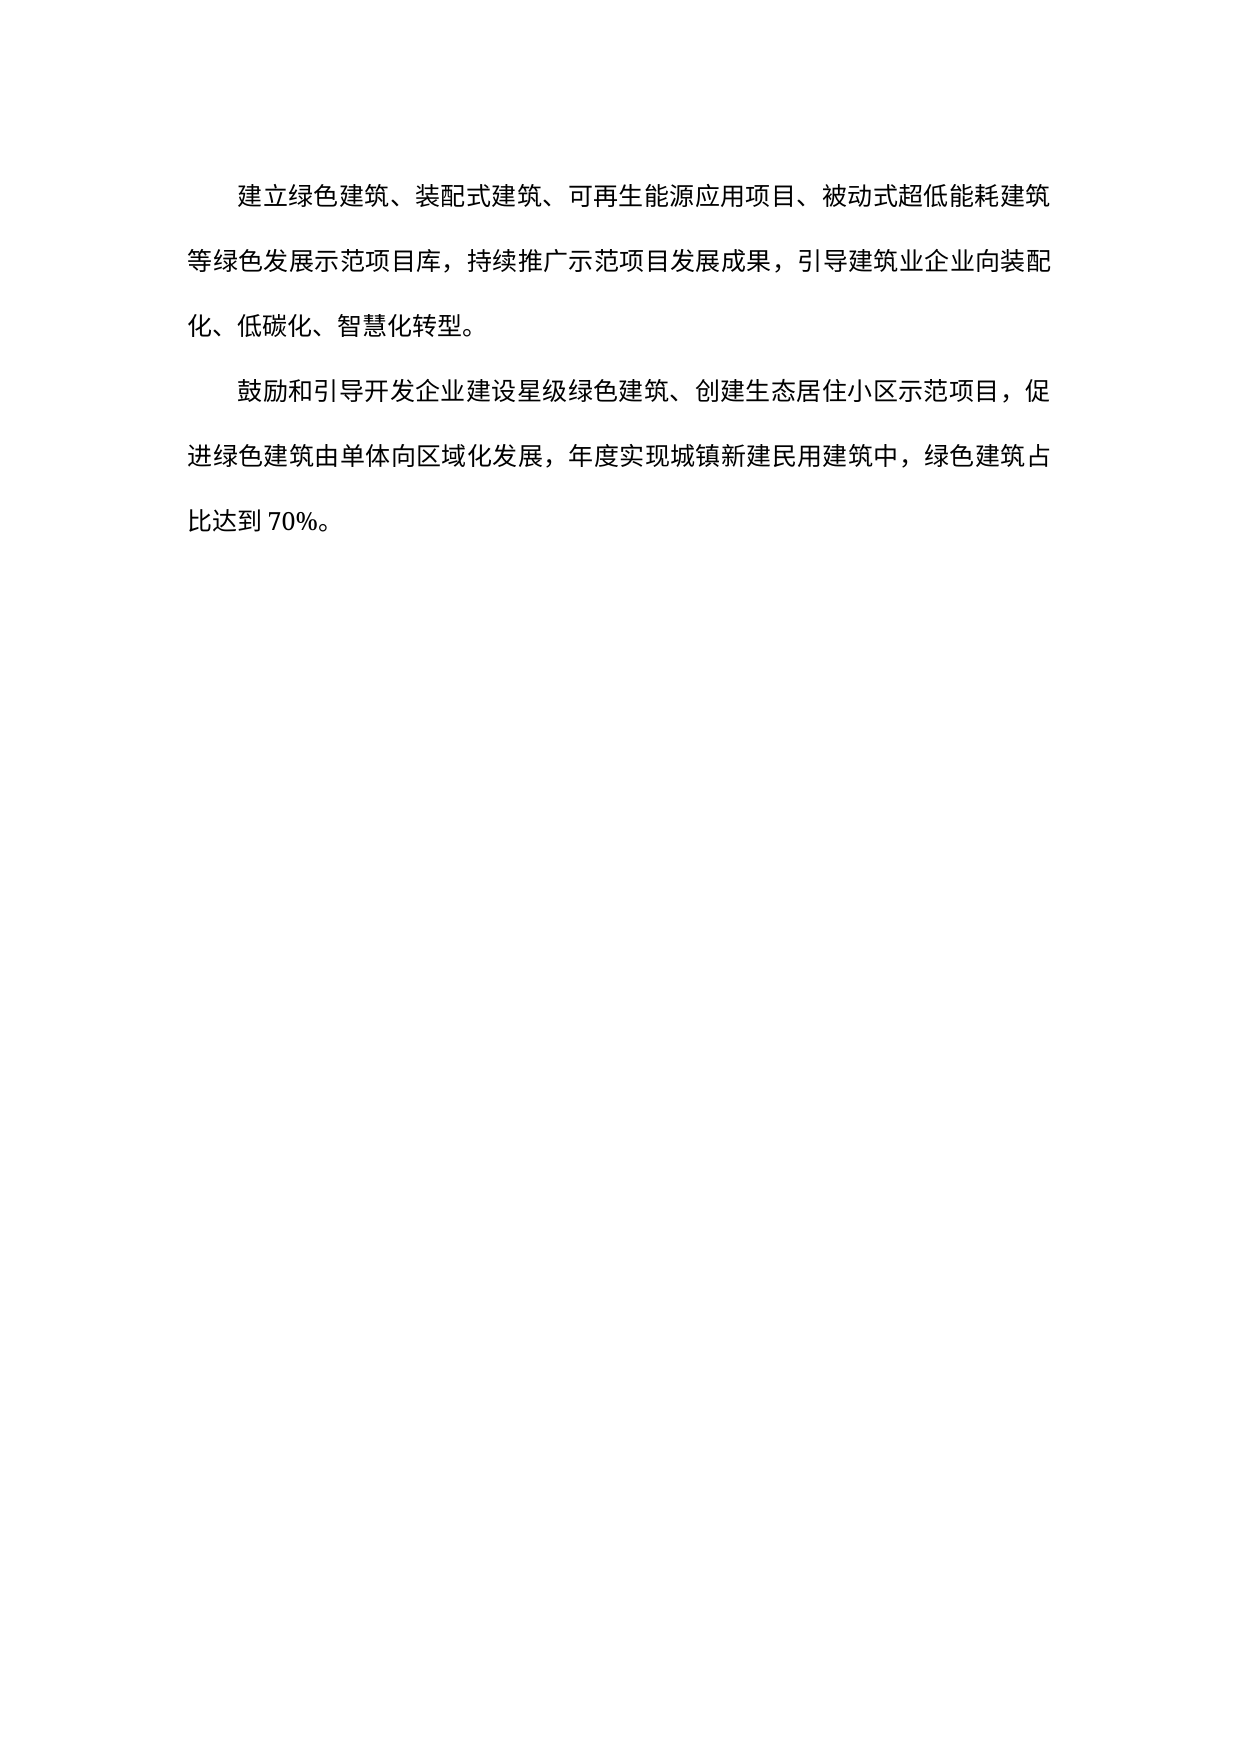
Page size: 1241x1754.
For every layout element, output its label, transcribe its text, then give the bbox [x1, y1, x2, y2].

text 建立绿色建筑、装配式建筑、可再生能源应用项目、被动式超低能耗建筑等绿色发展示范项目库，持续推广示范项目发展成果，引导建筑业企业向装配化、低碳化、智慧化转型。 [187, 162, 1053, 357]
text 鼓励和引导开发企业建设星级绿色建筑、创建生态居住小区示范项目，促进绿色建筑由单体向区域化发展，年度实现城镇新建民用建筑中，绿色建筑占比达到70%。 [187, 357, 1053, 552]
